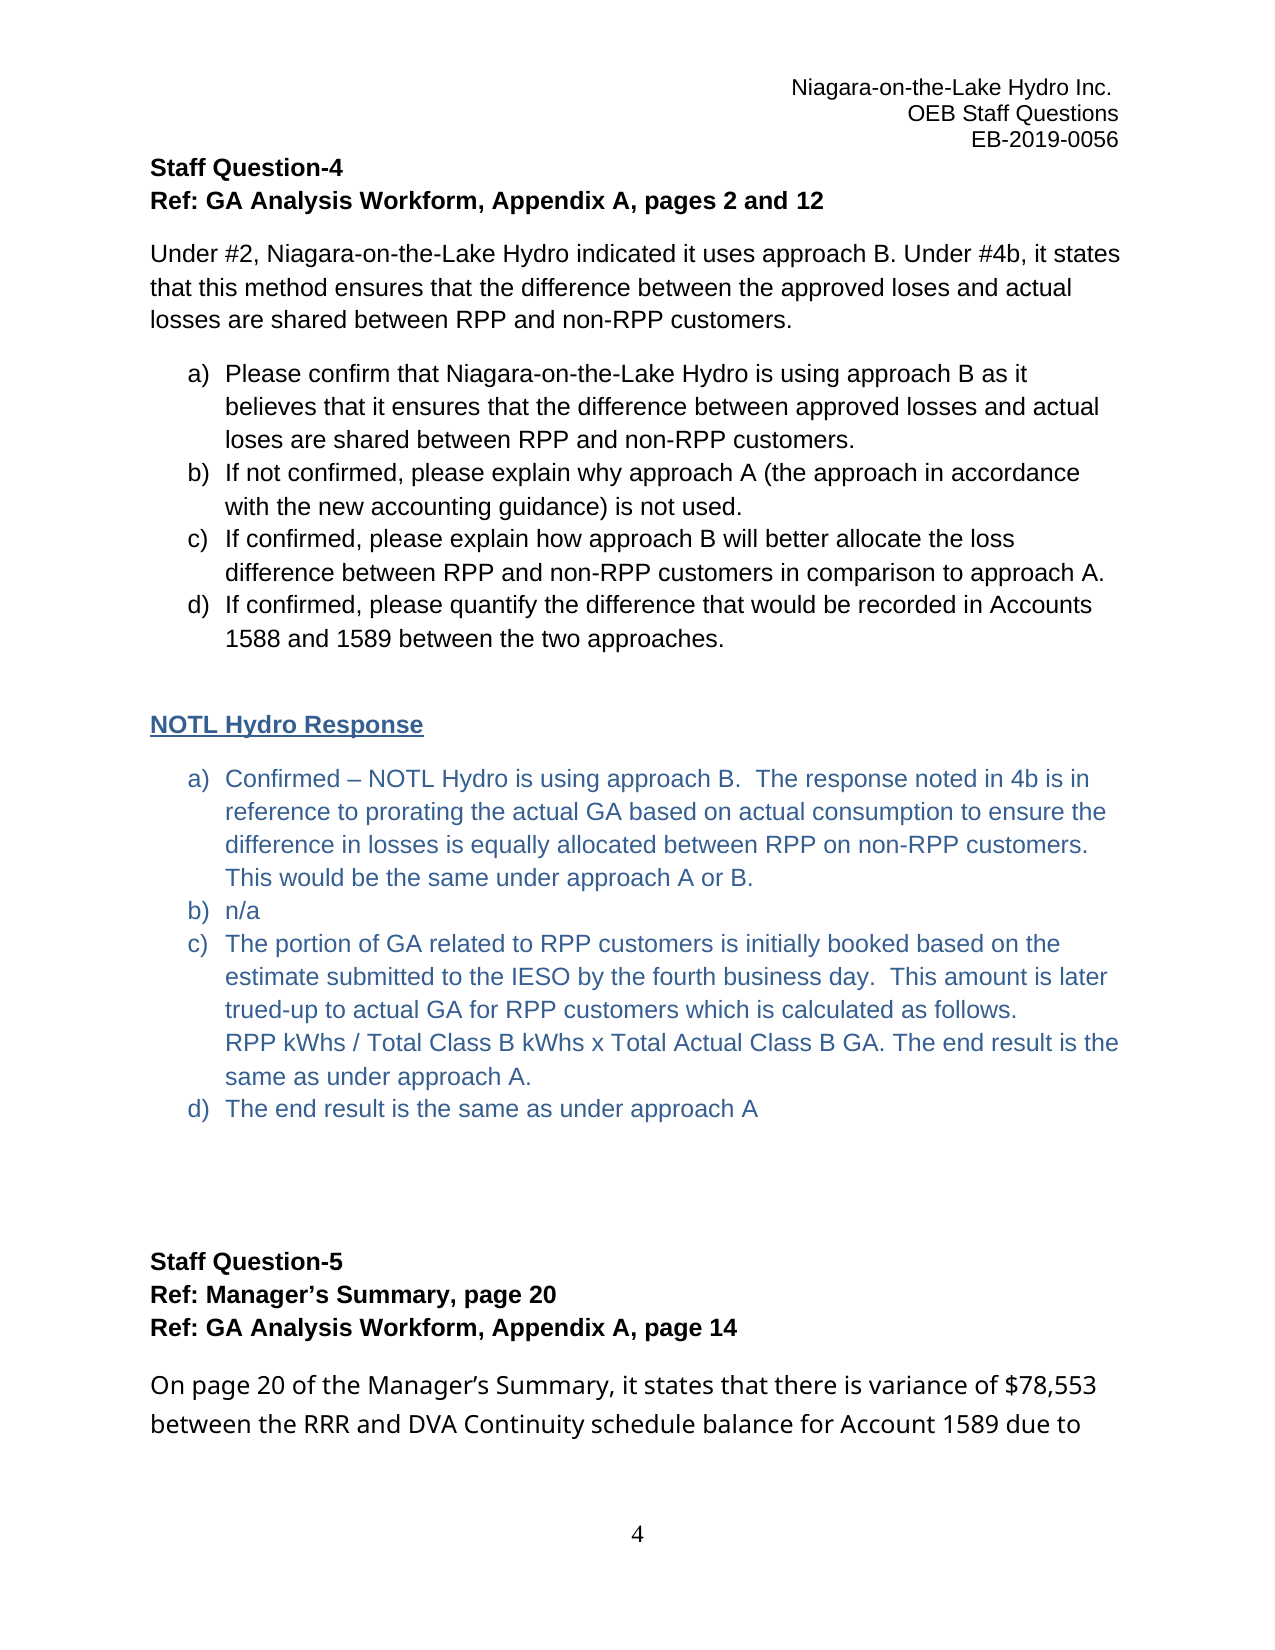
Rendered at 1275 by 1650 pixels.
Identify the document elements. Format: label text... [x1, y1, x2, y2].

text Ref: GA Analysis Workform, Appendix A, page 14 [150, 1313, 1125, 1342]
list Confirmed – NOTL Hydro is using approach B. The response noted in 4b is in reference to prorating the actual GA based on actual consumption to ensure the difference in losses is equally allocated between RPP on non-RPP customers. This would be the same under approach A or B. [187, 764, 1125, 892]
list If confirmed, please explain how approach B will better allocate the loss difference between RPP and non-RPP customers in comparison to approach A. [187, 524, 1125, 586]
text Ref: Manager’s Summary, page 20 [150, 1280, 1125, 1309]
list RPP kWhs / Total Class B kWhs x Total Actual Class B GA. The end result is the same as under approach A. [225, 1028, 1125, 1090]
list The portion of GA related to RPP customers is initially booked based on the estimate submitted to the IESO by the fourth business day. This amount is later trued-up to actual GA for RPP customers which is calculated as follows. [187, 929, 1125, 1024]
text Staff Question-4 [150, 153, 1125, 181]
list Please confirm that Niagara-on-the-Lake Hydro is using approach B as it believes that it ensures that the difference between approved losses and actual loses are shared between RPP and non-RPP customers. [187, 359, 1125, 454]
list The end result is the same as under approach A [187, 1094, 1125, 1123]
text NOTL Hydro Response [150, 710, 1125, 739]
text Under #2, Niagara-on-the-Lake Hydro indicated it uses approach B. Under #4b, it states that this method ensures that the difference between the approved loses and actual losses are shared between RPP and non-RPP customers. [150, 239, 1125, 334]
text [150, 1367, 1125, 1441]
list If confirmed, please quantify the difference that would be recorded in Accounts 1588 and 1589 between the two approaches. [187, 591, 1125, 652]
list n/a [187, 896, 1125, 925]
text Ref: GA Analysis Workform, Appendix A, pages 2 and 12 [150, 186, 1125, 214]
list If not confirmed, please explain why approach A (the approach in accordance with the new accounting guidance) is not used. [187, 458, 1125, 520]
text Staff Question-5 [150, 1247, 1125, 1276]
